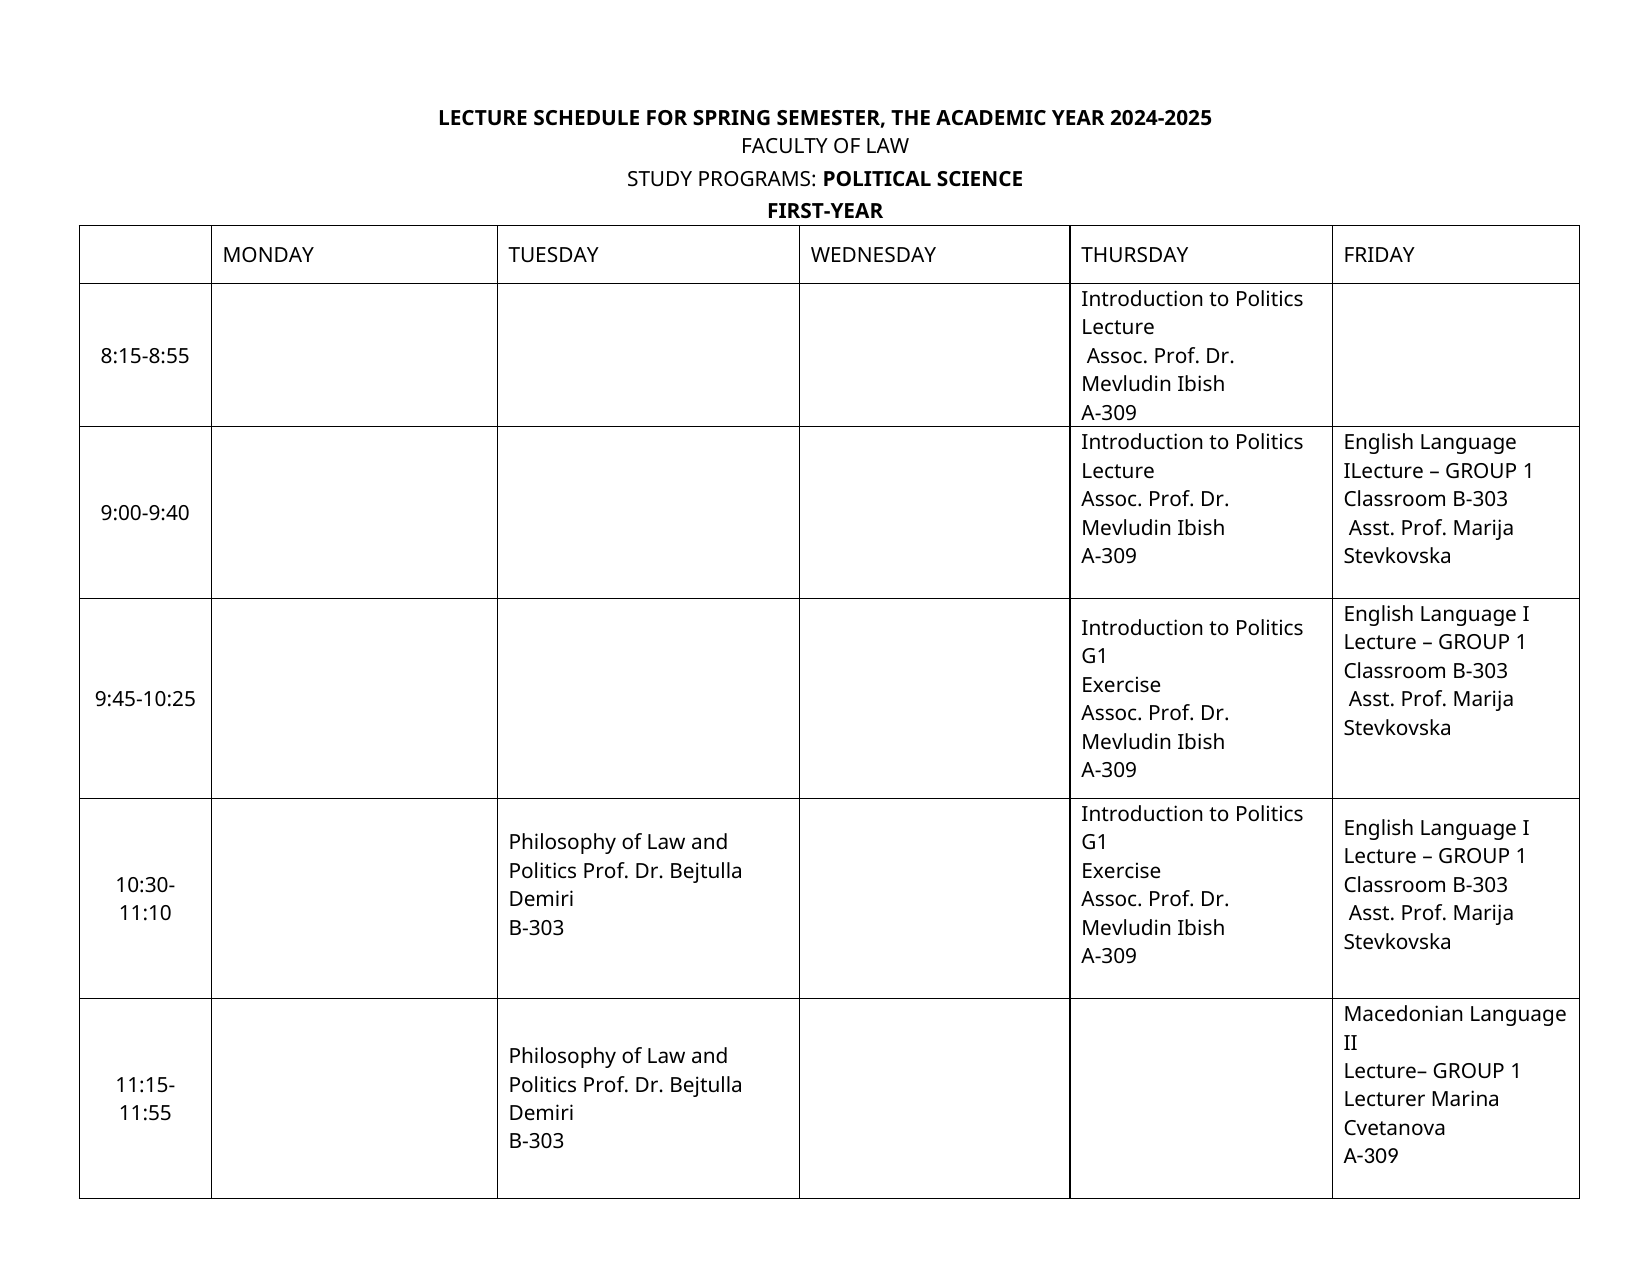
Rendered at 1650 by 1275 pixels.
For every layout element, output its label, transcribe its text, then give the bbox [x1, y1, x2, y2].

table_cell Introduction to Politics Lecture Assoc. Prof. Dr. Mevludin Ibish A-309 [1071, 427, 1332, 598]
table_cell English Language I Lecture – GROUP 1 Classroom B-303 Asst. Prof. Marija Stevkovska [1333, 599, 1579, 798]
table_cell 9:00-9:40 [80, 427, 211, 598]
table_header THURSDAY [1071, 226, 1332, 283]
table_header [80, 226, 211, 283]
table_cell Introduction to Politics G1 Exercise Assoc. Prof. Dr. Mevludin Ibish A-309 [1071, 599, 1332, 798]
table_cell [212, 427, 497, 598]
table_cell English Language I Lecture – GROUP 1 Classroom B-303 Asst. Prof. Marija Stevkovska [1333, 799, 1579, 998]
table_cell [800, 427, 1069, 598]
table_cell 9:45-10:25 [80, 599, 211, 798]
table_cell [212, 284, 497, 426]
table_cell [800, 284, 1069, 426]
table_cell [800, 999, 1069, 1197]
table_cell [1071, 999, 1332, 1197]
table_cell [1333, 284, 1579, 426]
table_header WEDNESDAY [800, 226, 1069, 283]
table_header MONDAY [212, 226, 497, 283]
table_cell [498, 599, 799, 798]
text FIRST-YEAR [75, 197, 1575, 225]
text STUDY PROGRAMS: POLITICAL SCIENCE [75, 164, 1575, 192]
table_cell [212, 799, 497, 998]
table_cell 8:15-8:55 [80, 284, 211, 426]
table_header FRIDAY [1333, 226, 1579, 283]
table_cell Introduction to Politics G1 Exercise Assoc. Prof. Dr. Mevludin Ibish A-309 [1071, 799, 1332, 998]
table_cell Introduction to Politics Lecture Assoc. Prof. Dr. Mevludin Ibish A-309 [1071, 284, 1332, 426]
table_cell [498, 284, 799, 426]
table_cell English Language ILecture – GROUP 1 Classroom B-303 Asst. Prof. Marija Stevkovska [1333, 427, 1579, 598]
table_cell 10:30-11:10 [80, 799, 211, 998]
text FACULTY OF LAW [75, 131, 1575, 160]
table_cell 11:15-11:55 [80, 999, 211, 1197]
table_cell [212, 599, 497, 798]
table_cell Macedonian Language II Lecture– GROUP 1 Lecturer Marina Cvetanova A-309 [1333, 999, 1579, 1197]
table_cell [498, 427, 799, 598]
table_cell Philosophy of Law and Politics Prof. Dr. Bejtulla Demiri B-303 [498, 799, 799, 998]
table_header TUESDAY [498, 226, 799, 283]
text LECTURE SCHEDULE FOR SPRING SEMESTER, THE ACADEMIC YEAR 2024-2025 [75, 103, 1575, 131]
table_cell Philosophy of Law and Politics Prof. Dr. Bejtulla Demiri B-303 [498, 999, 799, 1197]
table_cell [800, 799, 1069, 998]
table_cell [800, 599, 1069, 798]
table_cell [212, 999, 497, 1197]
